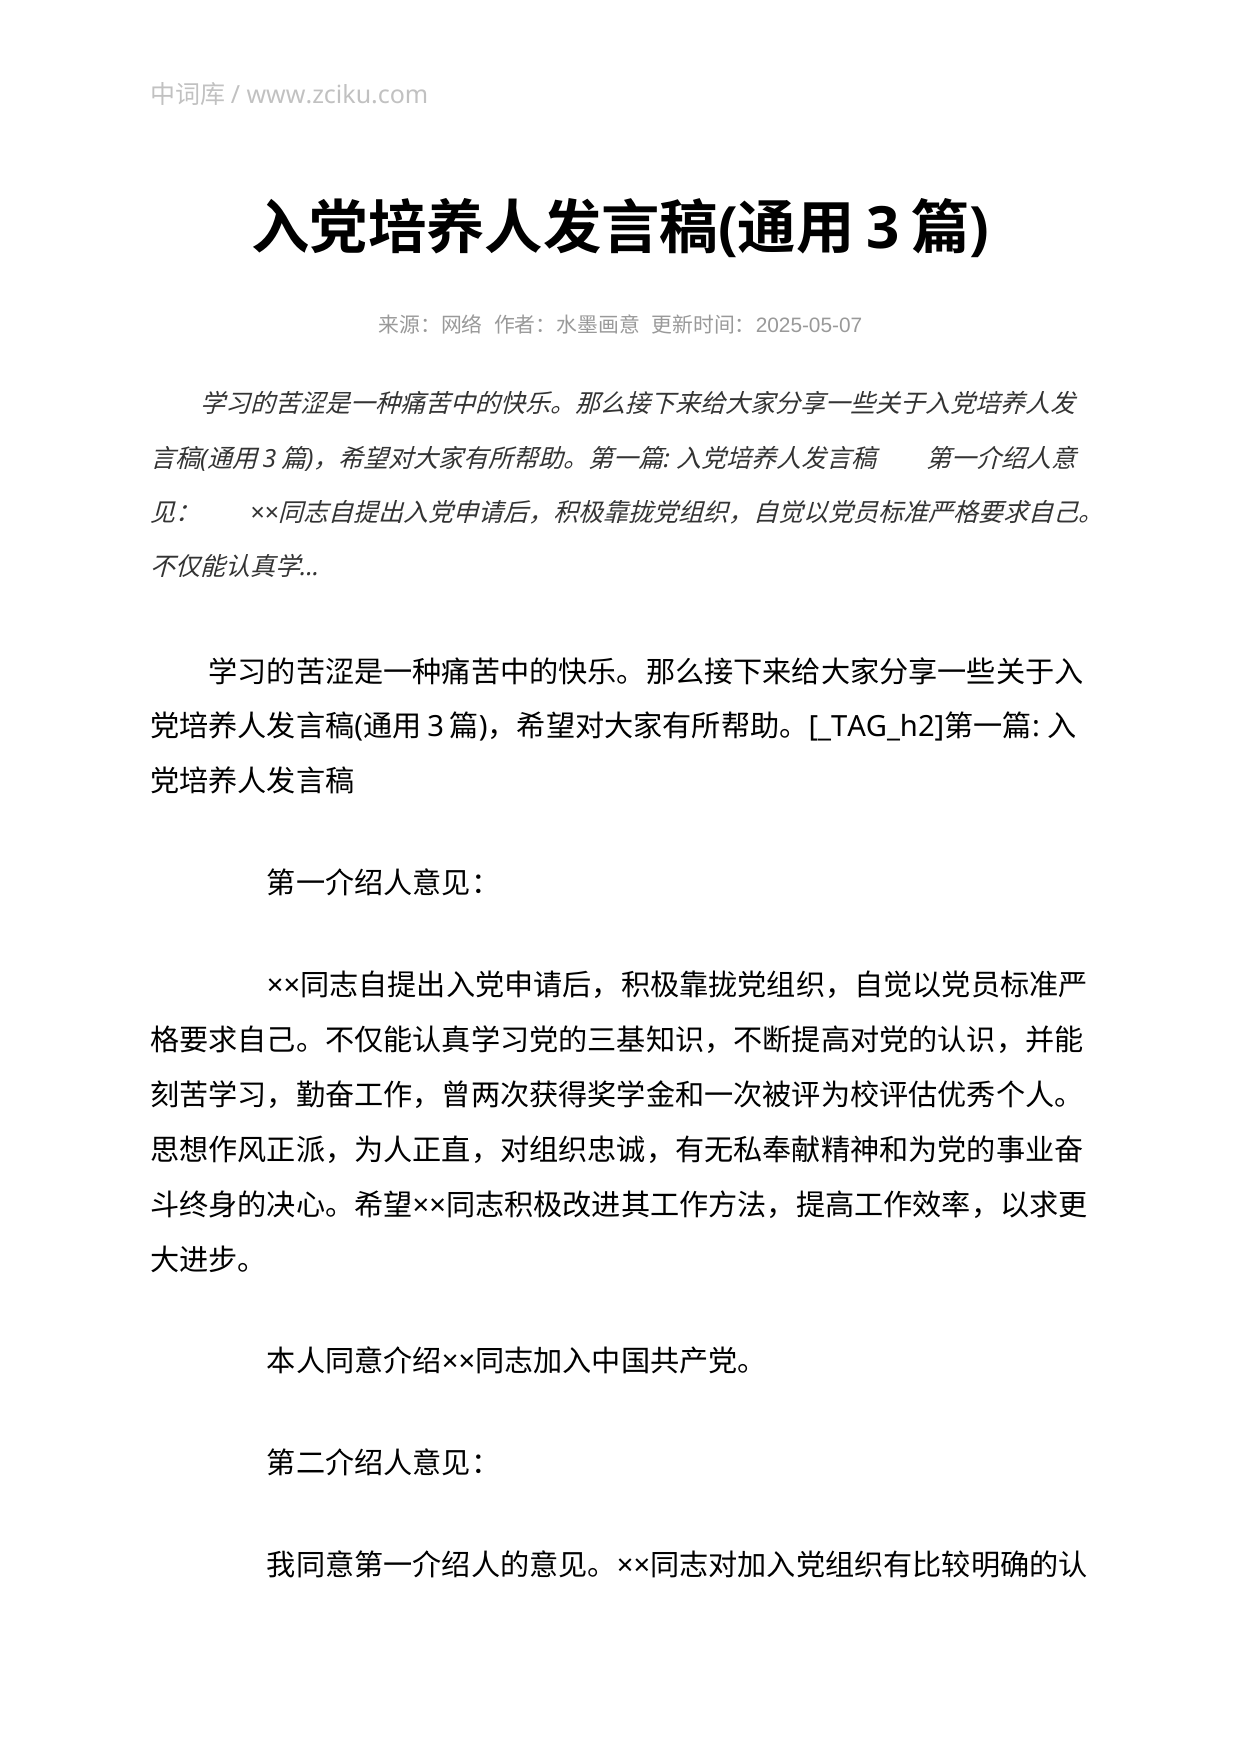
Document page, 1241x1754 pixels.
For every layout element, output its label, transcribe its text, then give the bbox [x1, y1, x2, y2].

text 第二介绍人意见： [150, 1440, 1090, 1482]
text 本人同意介绍××同志加入中国共产党。 [150, 1338, 1090, 1380]
text ××同志自提出入党申请后，积极靠拢党组织，自觉以党员标准严格要求自己。不仅能认真学习党的三基知识，不断提高对党的认识，并能刻苦学习，勤奋工作，曾两次获得奖学金和一次被评为校评估优秀个人。思想作风正派，为人正直，对组织忠诚，有无私奉献精神和为党的事业奋斗终身的决心。希望××同志积极改进其工作方法，提高工作效率，以求更大进步。 [150, 962, 1090, 1278]
subtitle 入党培养人发言稿(通用3篇) [150, 181, 1090, 266]
text 学习的苦涩是一种痛苦中的快乐。那么接下来给大家分享一些关于入党培养人发言稿(通用3篇)，希望对大家有所帮助。[_TAG_h2]第一篇: 入党培养人发言稿 [150, 648, 1090, 800]
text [150, 1542, 1090, 1584]
text 学习的苦涩是一种痛苦中的快乐。那么接下来给大家分享一些关于入党培养人发言稿(通用3篇)，希望对大家有所帮助。第一篇: 入党培养人发言稿 第一介绍人意见： ××同志自提出入党申请后，积极靠拢党组织，自觉以党员标准严格要求自己。不仅能认真学... [150, 384, 1090, 583]
text 来源：网络 作者：水墨画意 更新时间：2025-05-07 [150, 313, 1090, 337]
text 第一介绍人意见： [150, 860, 1090, 902]
